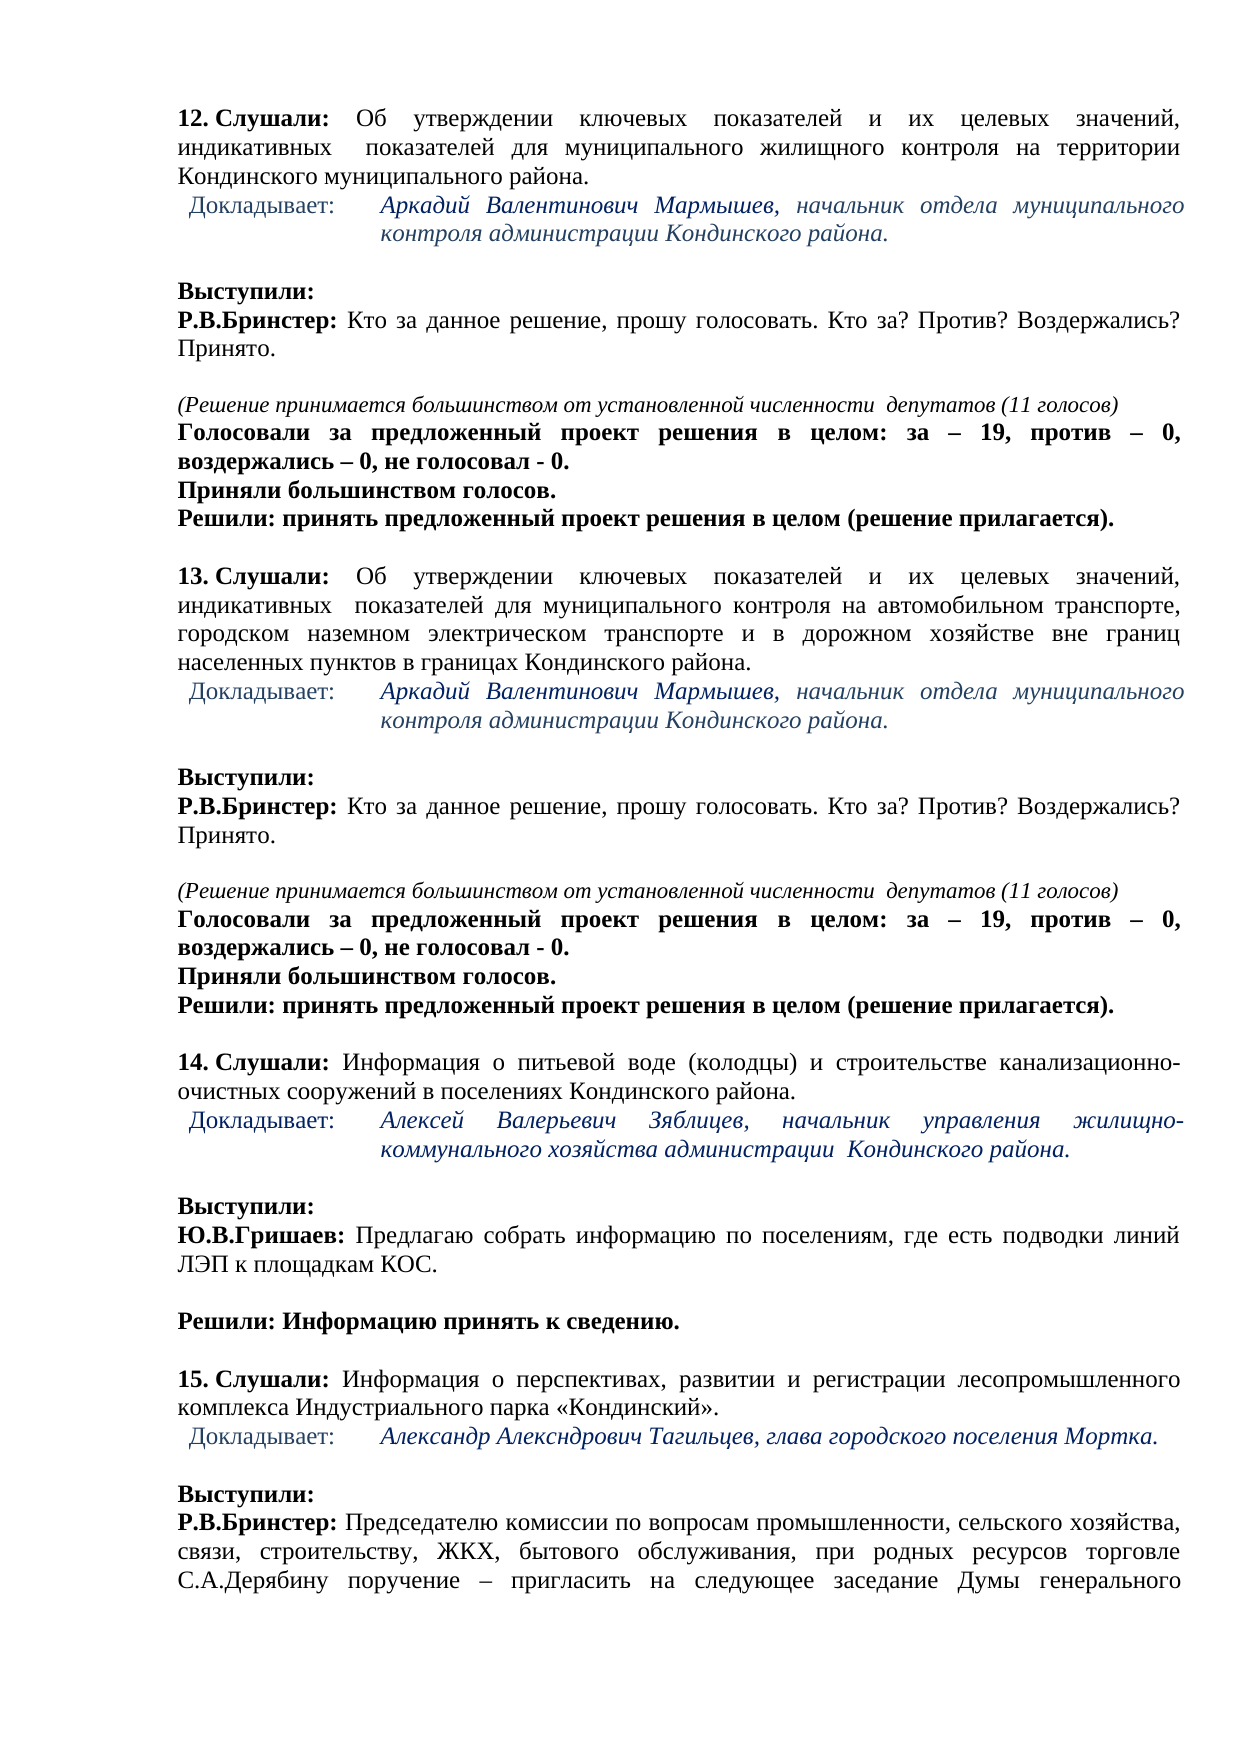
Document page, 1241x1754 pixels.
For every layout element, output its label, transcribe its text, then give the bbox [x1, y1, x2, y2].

text Р.В.Бринстер: Кто за данное решение, прошу голосовать. Кто за? Против? Воздержались? Принято. [177, 305, 1181, 362]
text Приняли большинством голосов. [177, 961, 1181, 990]
text (Решение принимается большинством от установленной численности депутатов (11 голосов) [177, 391, 1181, 417]
text Выступили: [177, 1479, 1181, 1507]
text Р.В.Бринстер: Кто за данное решение, прошу голосовать. Кто за? Против? Воздержались? Принято. [177, 791, 1181, 848]
text Решили: Информацию принять к сведению. [177, 1306, 1181, 1335]
table_header Докладывает: [177, 1421, 369, 1450]
table_header Алексей Валерьевич Зяблицев, начальник управления жилищно-коммунального хозяйства администрации Кондинского района. [369, 1105, 1196, 1162]
table_header Александр Алексндрович Тагильцев, глава городского поселения Мортка. [369, 1421, 1196, 1450]
text Выступили: [177, 762, 1181, 791]
text Голосовали за предложенный проект решения в целом: за – 19, против – 0, воздержались – 0, не голосовал - 0. [177, 904, 1181, 961]
table_header Аркадий Валентинович Мармышев, начальник отдела муниципального контроля администрации Кондинского района. [369, 190, 1196, 247]
text Голосовали за предложенный проект решения в целом: за – 19, против – 0, воздержались – 0, не голосовал - 0. [177, 417, 1181, 475]
text Выступили: [177, 1191, 1181, 1220]
text (Решение принимается большинством от установленной численности депутатов (11 голосов) [177, 877, 1181, 904]
text Ю.В.Гришаев: Предлагаю собрать информацию по поселениям, где есть подводки линий ЛЭП к площадкам КОС. [177, 1220, 1181, 1277]
table_header Докладывает: [177, 190, 369, 247]
text Решили: принять предложенный проект решения в целом (решение прилагается). [177, 503, 1181, 532]
text Приняли большинством голосов. [177, 475, 1181, 503]
table_header Аркадий Валентинович Мармышев, начальник отдела муниципального контроля администрации Кондинского района. [369, 676, 1196, 733]
list Слушали: Информация о перспективах, развитии и регистрации лесопромышленного комплекса Индустриального парка «Кондинский». [177, 1364, 1181, 1421]
table_header Докладывает: [177, 676, 369, 733]
text Выступили: [177, 276, 1181, 305]
list Слушали: Информация о питьевой воде (колодцы) и строительстве канализационно-очистных сооружений в поселениях Кондинского района. [177, 1047, 1181, 1105]
list Слушали: Об утверждении ключевых показателей и их целевых значений, индикативных показателей для муниципального контроля на автомобильном транспорте, городском наземном электрическом транспорте и в дорожном хозяйстве вне границ населенных пунктов в границах Кондинского района. [177, 561, 1181, 676]
table_header Докладывает: [177, 1105, 369, 1162]
text Решили: принять предложенный проект решения в целом (решение прилагается). [177, 990, 1181, 1019]
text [177, 1507, 1181, 1594]
list Слушали: Об утверждении ключевых показателей и их целевых значений, индикативных показателей для муниципального жилищного контроля на территории Кондинского муниципального района. [177, 103, 1181, 190]
